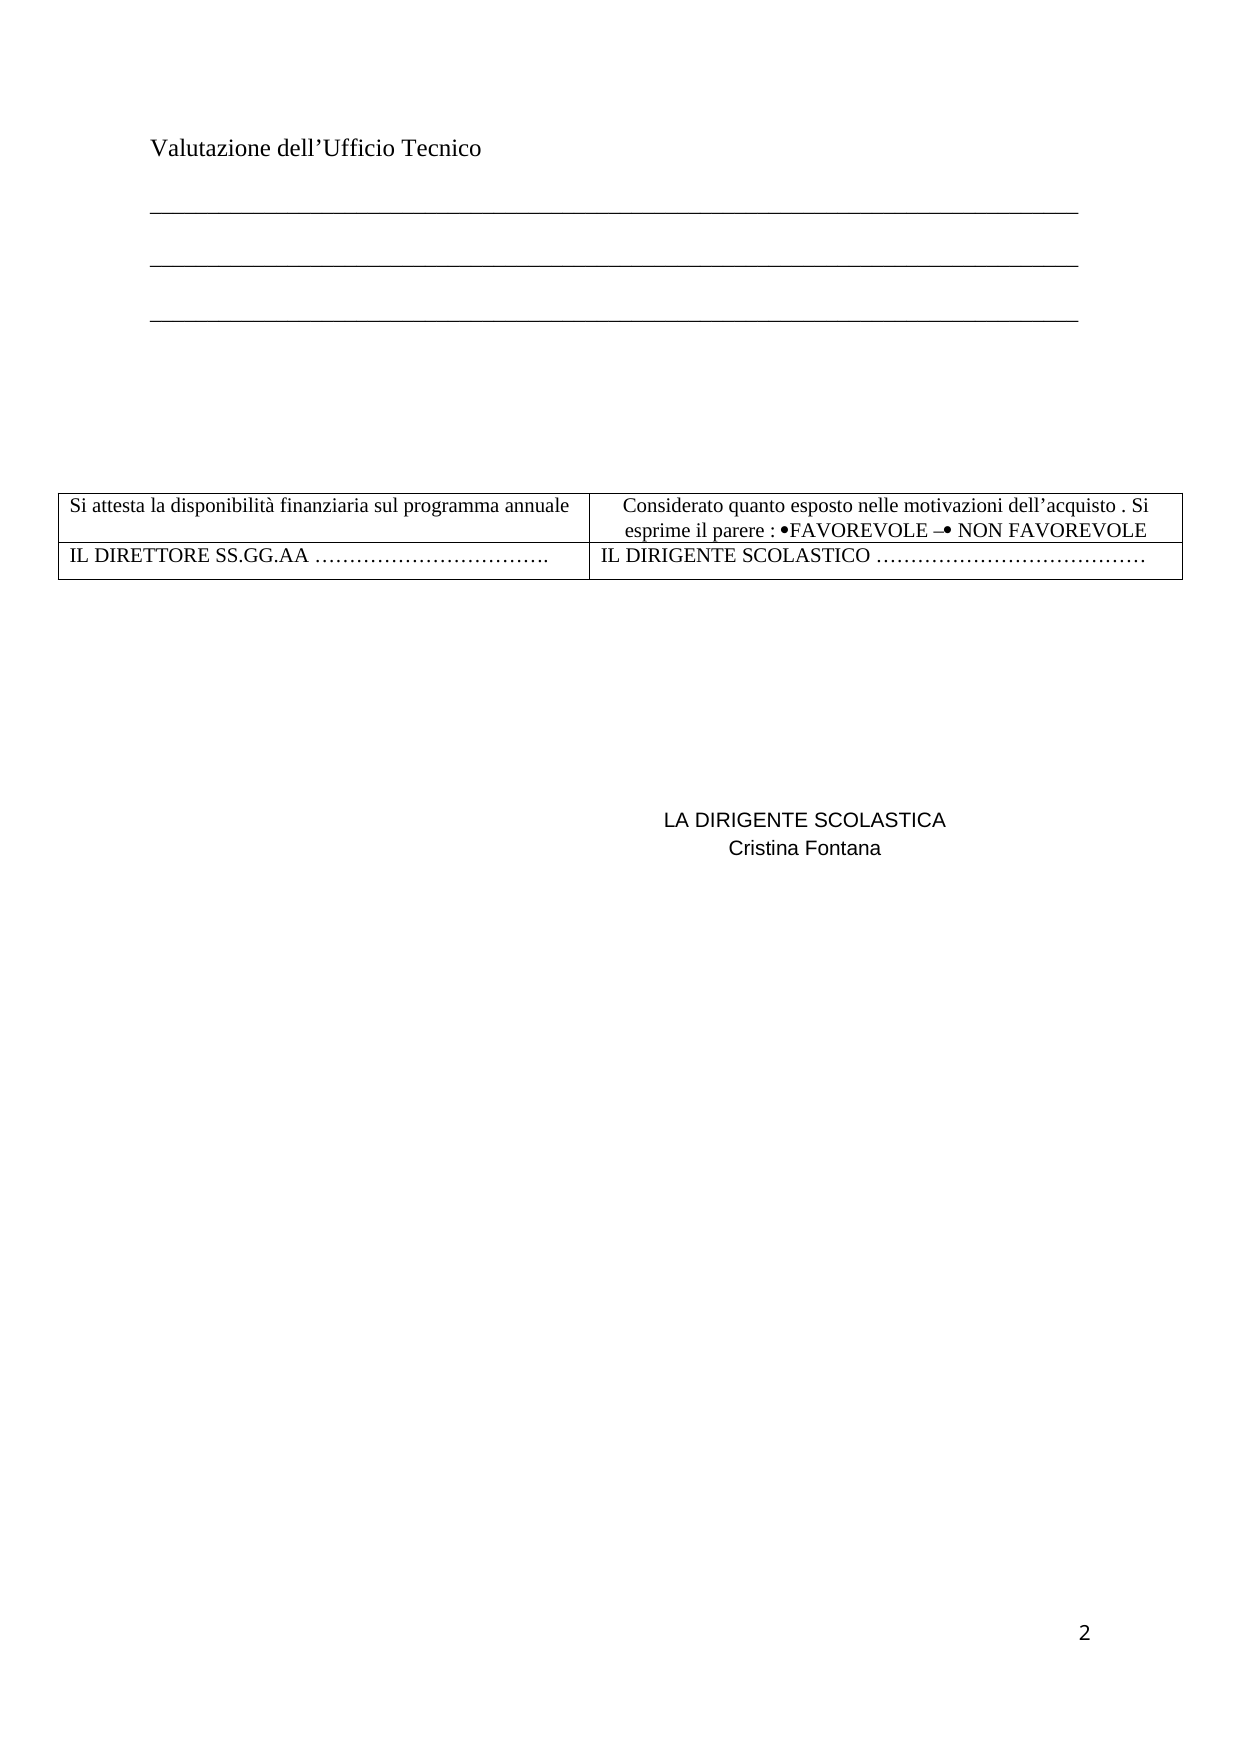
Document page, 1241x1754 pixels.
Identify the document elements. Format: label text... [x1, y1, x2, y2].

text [150, 243, 1090, 269]
text LA DIRIGENTE SCOLASTICA [519, 808, 1090, 832]
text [150, 190, 1090, 217]
table_cell IL DIRIGENTE SCOLASTICO ………………………………… [590, 543, 1182, 579]
table_cell IL DIRETTORE SS.GG.AA ……………………………. [59, 543, 589, 579]
text Valutazione dell’Ufficio Tecnico [150, 133, 1090, 162]
table_header Si attesta la disponibilità finanziaria sul programma annuale [59, 494, 589, 542]
text Cristina Fontana [519, 836, 1090, 859]
text _________________________________________________________________________________ [150, 298, 1090, 324]
table_header Considerato quanto esposto nelle motivazioni dell’acquisto . Si esprime il parere : FAVOREVOLE – NON FAVOREVOLE [590, 494, 1182, 542]
